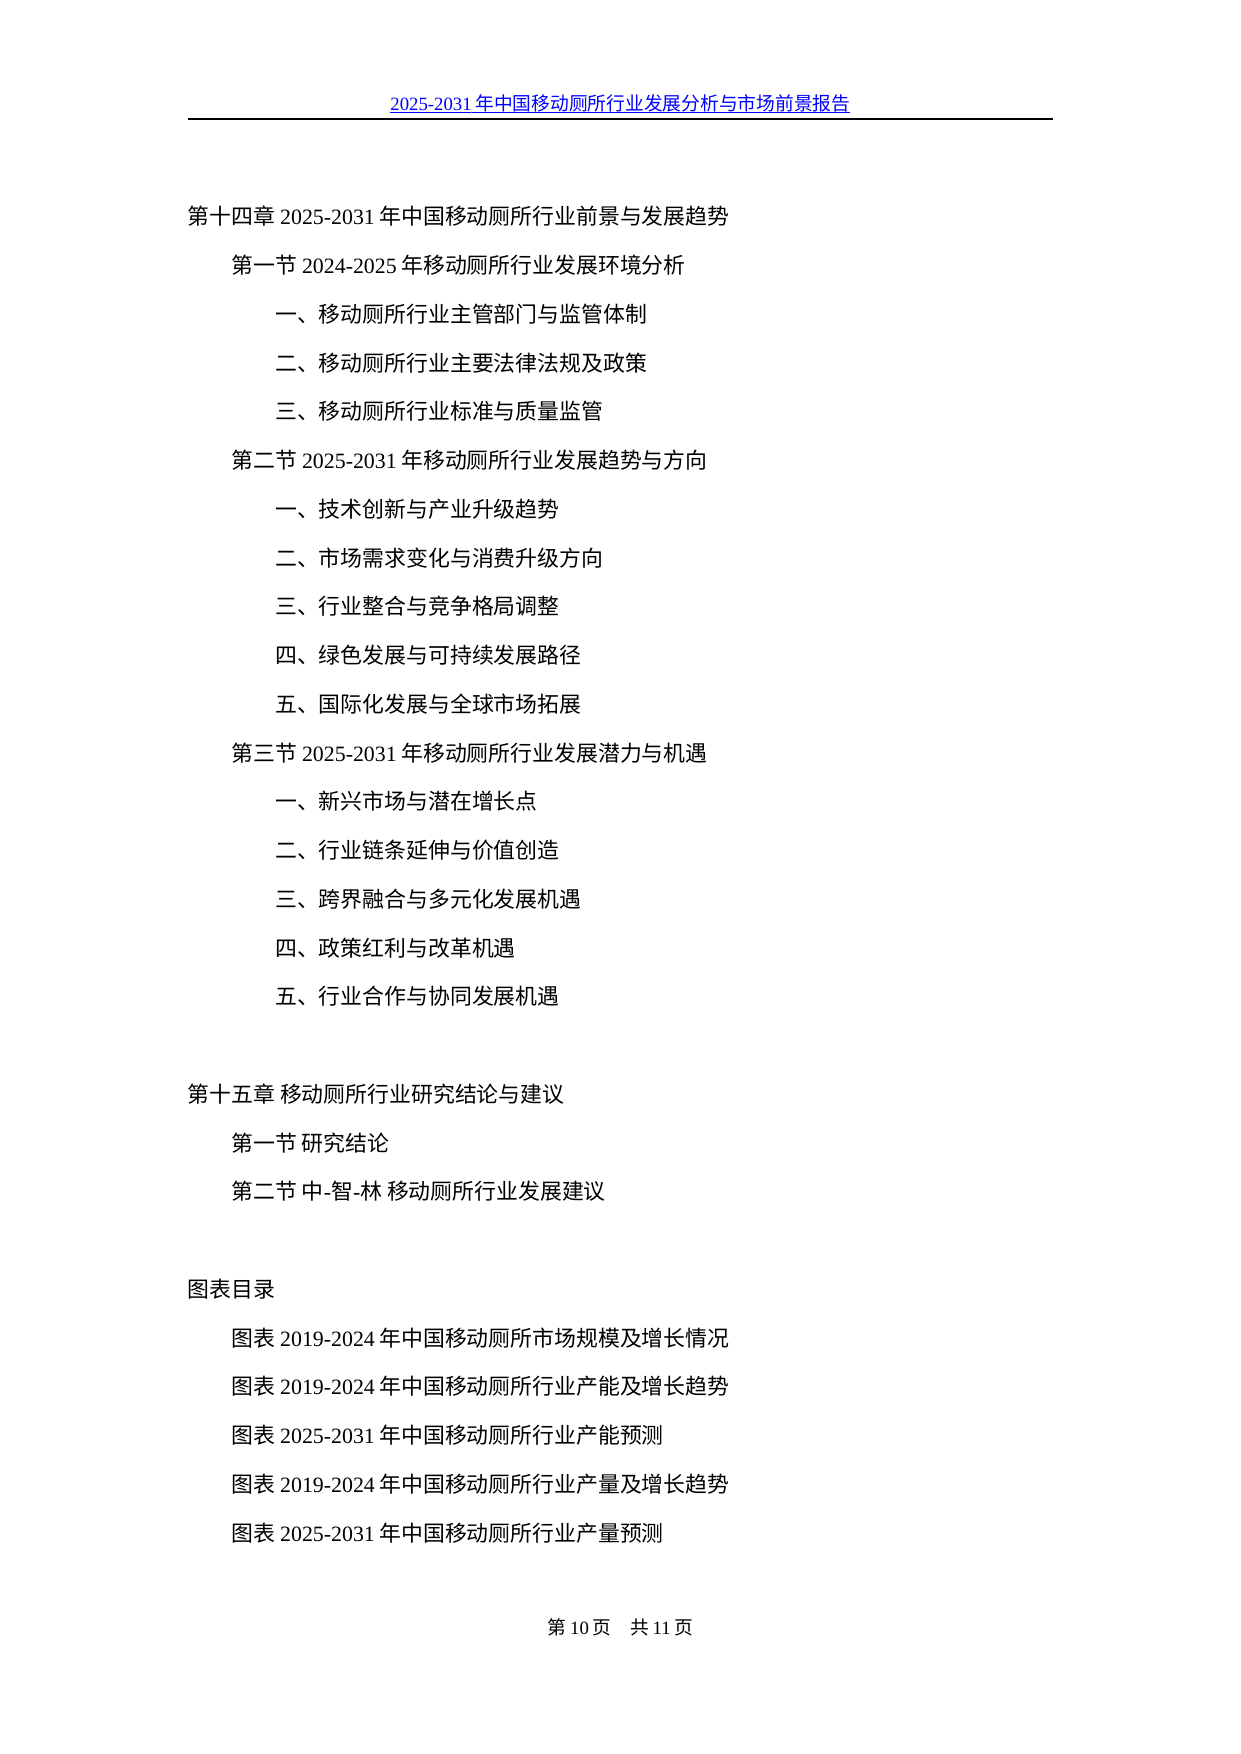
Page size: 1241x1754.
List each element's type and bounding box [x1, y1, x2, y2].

text [187, 150, 1053, 1548]
